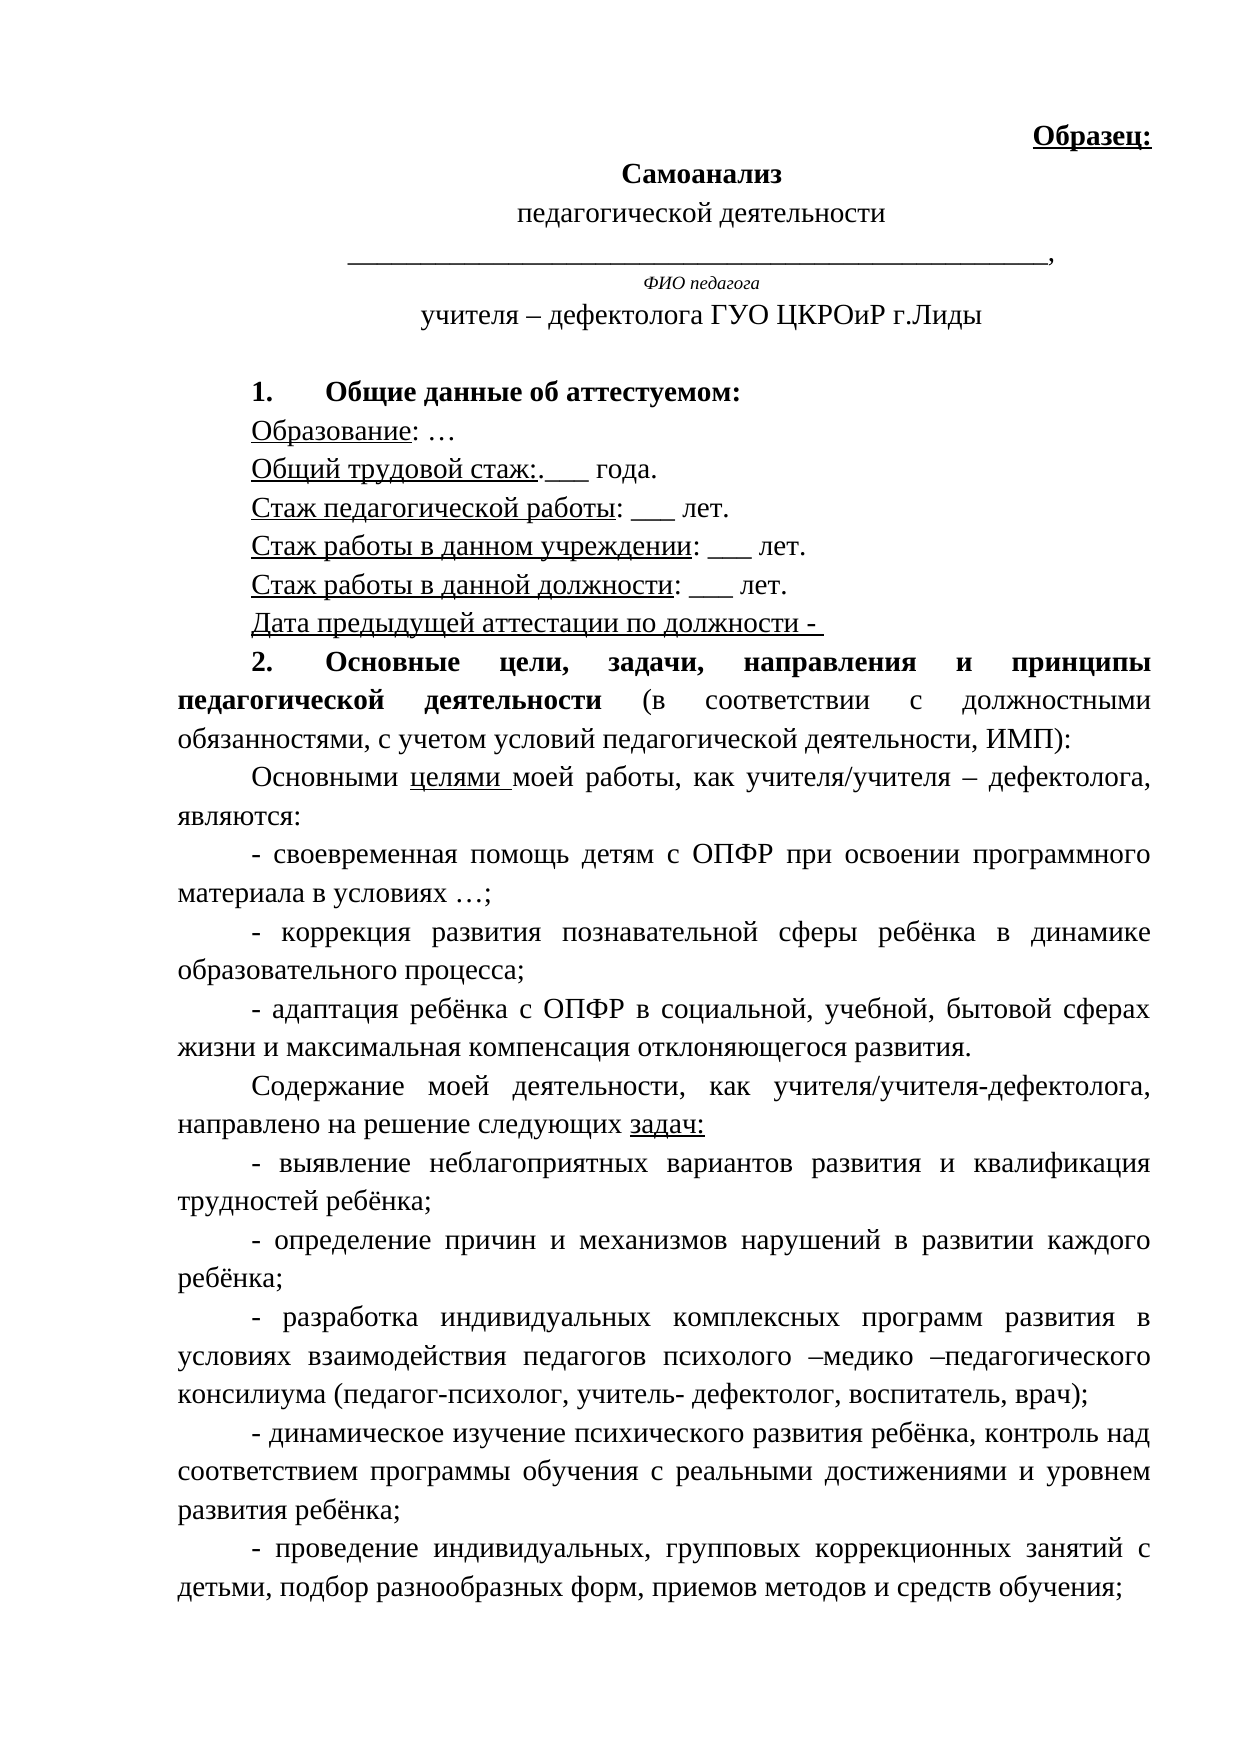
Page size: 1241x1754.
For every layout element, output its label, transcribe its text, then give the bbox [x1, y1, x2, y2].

text - разработка индивидуальных комплексных программ развития в условиях взаимодействия педагогов психолого –медико –педагогического консилиума (педагог-психолог, учитель- дефектолог, воспитатель, врач); [177, 1299, 1152, 1410]
text Стаж работы в данной должности: ___ лет. [177, 567, 1152, 600]
text Образование: … [177, 413, 1152, 446]
text ФИО педагога [177, 272, 1152, 294]
list Общие данные об аттестуемом: [177, 374, 1152, 408]
text Стаж педагогической работы: ___ лет. [177, 490, 1152, 523]
text Образец: [177, 118, 1152, 152]
text Стаж работы в данном учреждении: ___ лет. [177, 528, 1152, 562]
text - проведение индивидуальных, групповых коррекционных занятий с детьми, подбор разнообразных форм, приемов методов и средств обучения; [177, 1530, 1152, 1602]
text Основными целями моей работы, как учителя/учителя – дефектолога, являются: [177, 759, 1152, 832]
text Общий трудовой стаж:.___ года. [177, 451, 1152, 485]
text - коррекция развития познавательной сферы ребёнка в динамике образовательного процесса; [177, 914, 1152, 986]
text - адаптация ребёнка с ОПФР в социальной, учебной, бытовой сферах жизни и максимальная компенсация отклоняющегося развития. [177, 991, 1152, 1063]
text Самоанализ [177, 157, 1152, 190]
text - определение причин и механизмов нарушений в развитии каждого ребёнка; [177, 1222, 1152, 1294]
list Основные цели, задачи, направления и принципы педагогической деятельности (в соответствии с должностными обязанностями, с учетом условий педагогической деятельности, ИМП): [177, 644, 1152, 754]
text Дата предыдущей аттестации по должности - [177, 605, 1152, 639]
text педагогической деятельности [177, 195, 1152, 229]
text - своевременная помощь детям с ОПФР при освоении программного материала в условиях …; [177, 837, 1152, 909]
text - выявление неблагоприятных вариантов развития и квалификация трудностей ребёнка; [177, 1145, 1152, 1217]
text Содержание моей деятельности, как учителя/учителя-дефектолога, направлено на решение следующих задач: [177, 1068, 1152, 1140]
text - динамическое изучение психического развития ребёнка, контроль над соответствием программы обучения с реальными достижениями и уровнем развития ребёнка; [177, 1415, 1152, 1525]
text учителя – дефектолога ГУО ЦКРОиР г.Лиды [177, 297, 1152, 331]
text ________________________________________________, [177, 234, 1152, 267]
